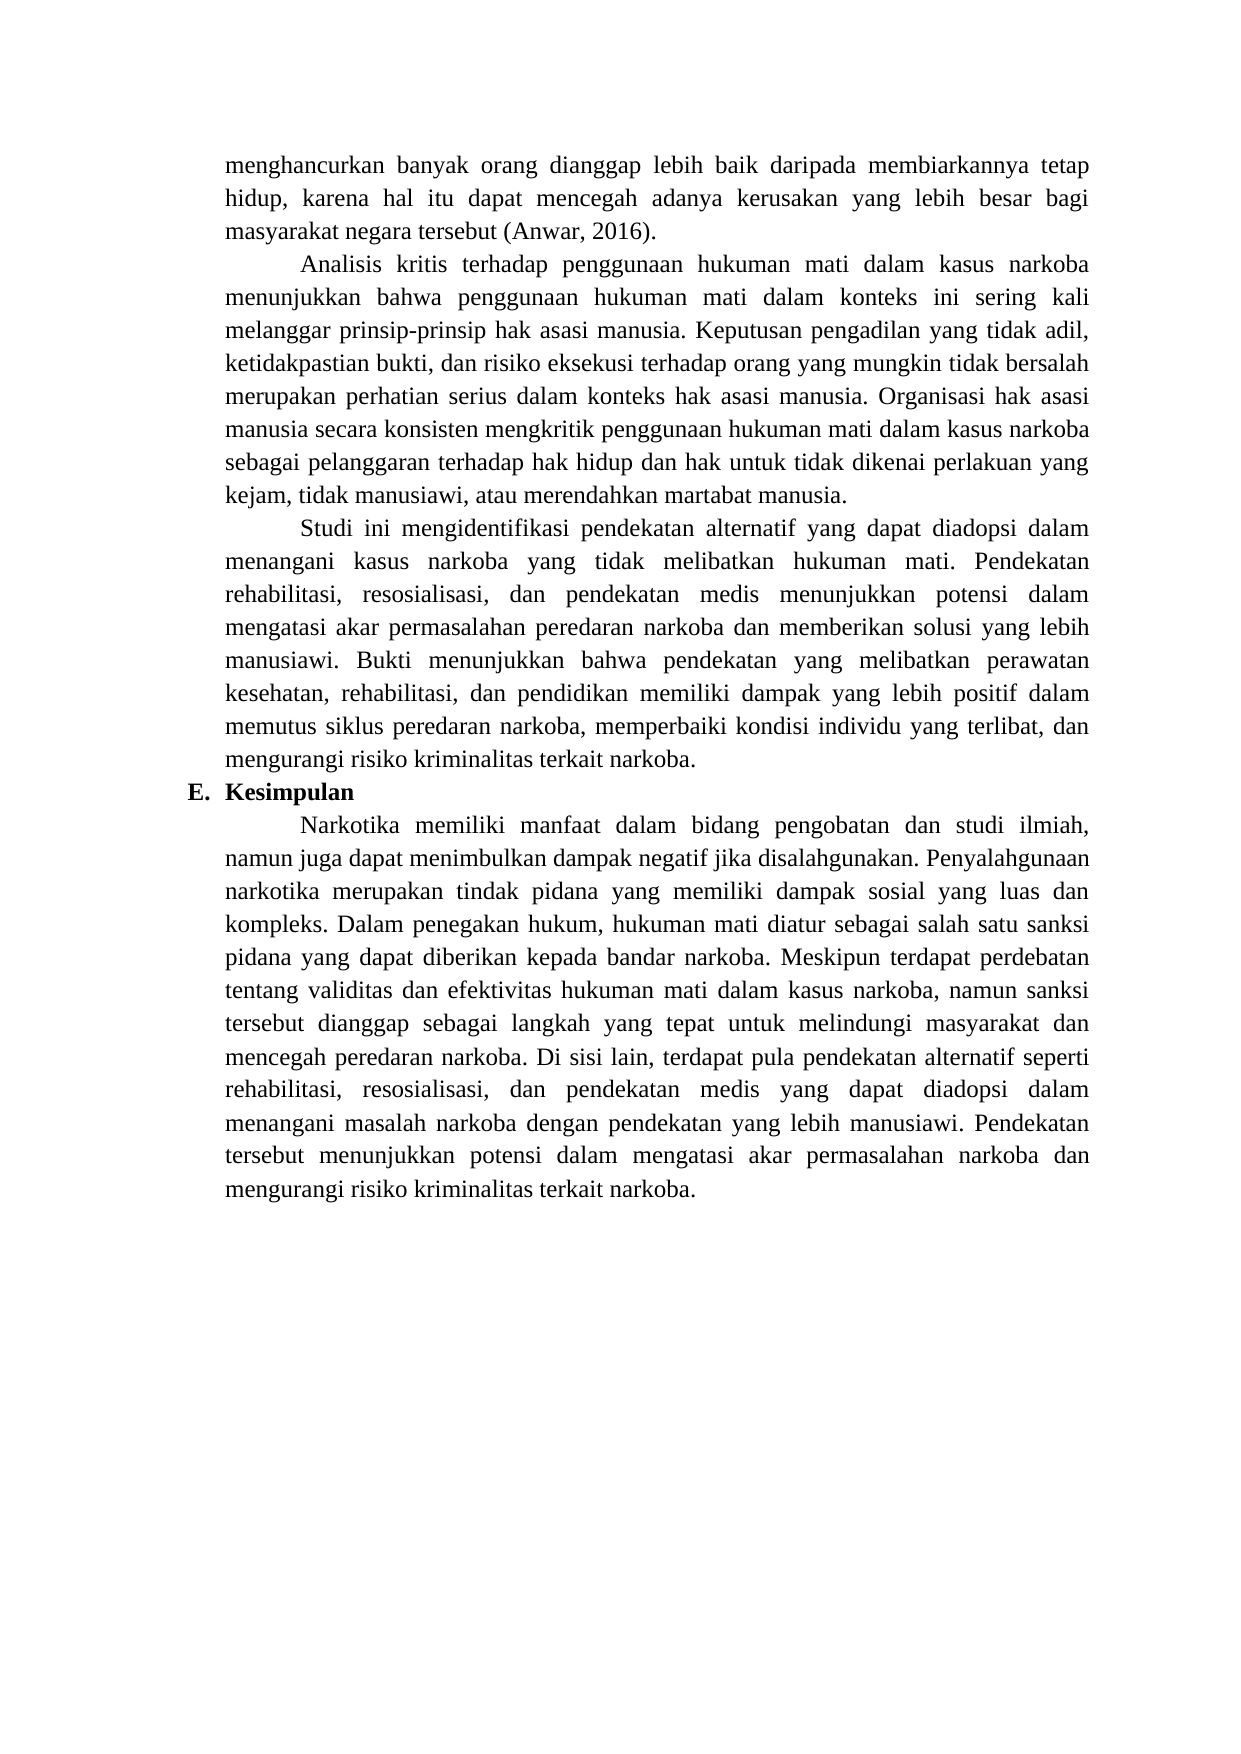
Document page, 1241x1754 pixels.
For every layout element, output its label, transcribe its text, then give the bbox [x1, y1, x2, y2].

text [225, 150, 1090, 245]
text Studi ini mengidentifikasi pendekatan alternatif yang dapat diadopsi dalam menangani kasus narkoba yang tidak melibatkan hukuman mati. Pendekatan rehabilitasi, resosialisasi, dan pendekatan medis menunjukkan potensi dalam mengatasi akar permasalahan peredaran narkoba dan memberikan solusi yang lebih manusiawi. Bukti menunjukkan bahwa pendekatan yang melibatkan perawatan kesehatan, rehabilitasi, dan pendidikan memiliki dampak yang lebih positif dalam memutus siklus peredaran narkoba, memperbaiki kondisi individu yang terlibat, dan mengurangi risiko kriminalitas terkait narkoba. [225, 513, 1090, 773]
text Narkotika memiliki manfaat dalam bidang pengobatan dan studi ilmiah, namun juga dapat menimbulkan dampak negatif jika disalahgunakan. Penyalahgunaan narkotika merupakan tindak pidana yang memiliki dampak sosial yang luas dan kompleks. Dalam penegakan hukum, hukuman mati diatur sebagai salah satu sanksi pidana yang dapat diberikan kepada bandar narkoba. Meskipun terdapat perdebatan tentang validitas dan efektivitas hukuman mati dalam kasus narkoba, namun sanksi tersebut dianggap sebagai langkah yang tepat untuk melindungi masyarakat dan mencegah peredaran narkoba. Di sisi lain, terdapat pula pendekatan alternatif seperti rehabilitasi, resosialisasi, dan pendekatan medis yang dapat diadopsi dalam menangani masalah narkoba dengan pendekatan yang lebih manusiawi. Pendekatan tersebut menunjukkan potensi dalam mengatasi akar permasalahan narkoba dan mengurangi risiko kriminalitas terkait narkoba. [225, 810, 1090, 1202]
list Kesimpulan [187, 777, 1090, 806]
text Analisis kritis terhadap penggunaan hukuman mati dalam kasus narkoba menunjukkan bahwa penggunaan hukuman mati dalam konteks ini sering kali melanggar prinsip-prinsip hak asasi manusia. Keputusan pengadilan yang tidak adil, ketidakpastian bukti, dan risiko eksekusi terhadap orang yang mungkin tidak bersalah merupakan perhatian serius dalam konteks hak asasi manusia. Organisasi hak asasi manusia secara konsisten mengkritik penggunaan hukuman mati dalam kasus narkoba sebagai pelanggaran terhadap hak hidup dan hak untuk tidak dikenai perlakuan yang kejam, tidak manusiawi, atau merendahkan martabat manusia. [225, 249, 1090, 509]
